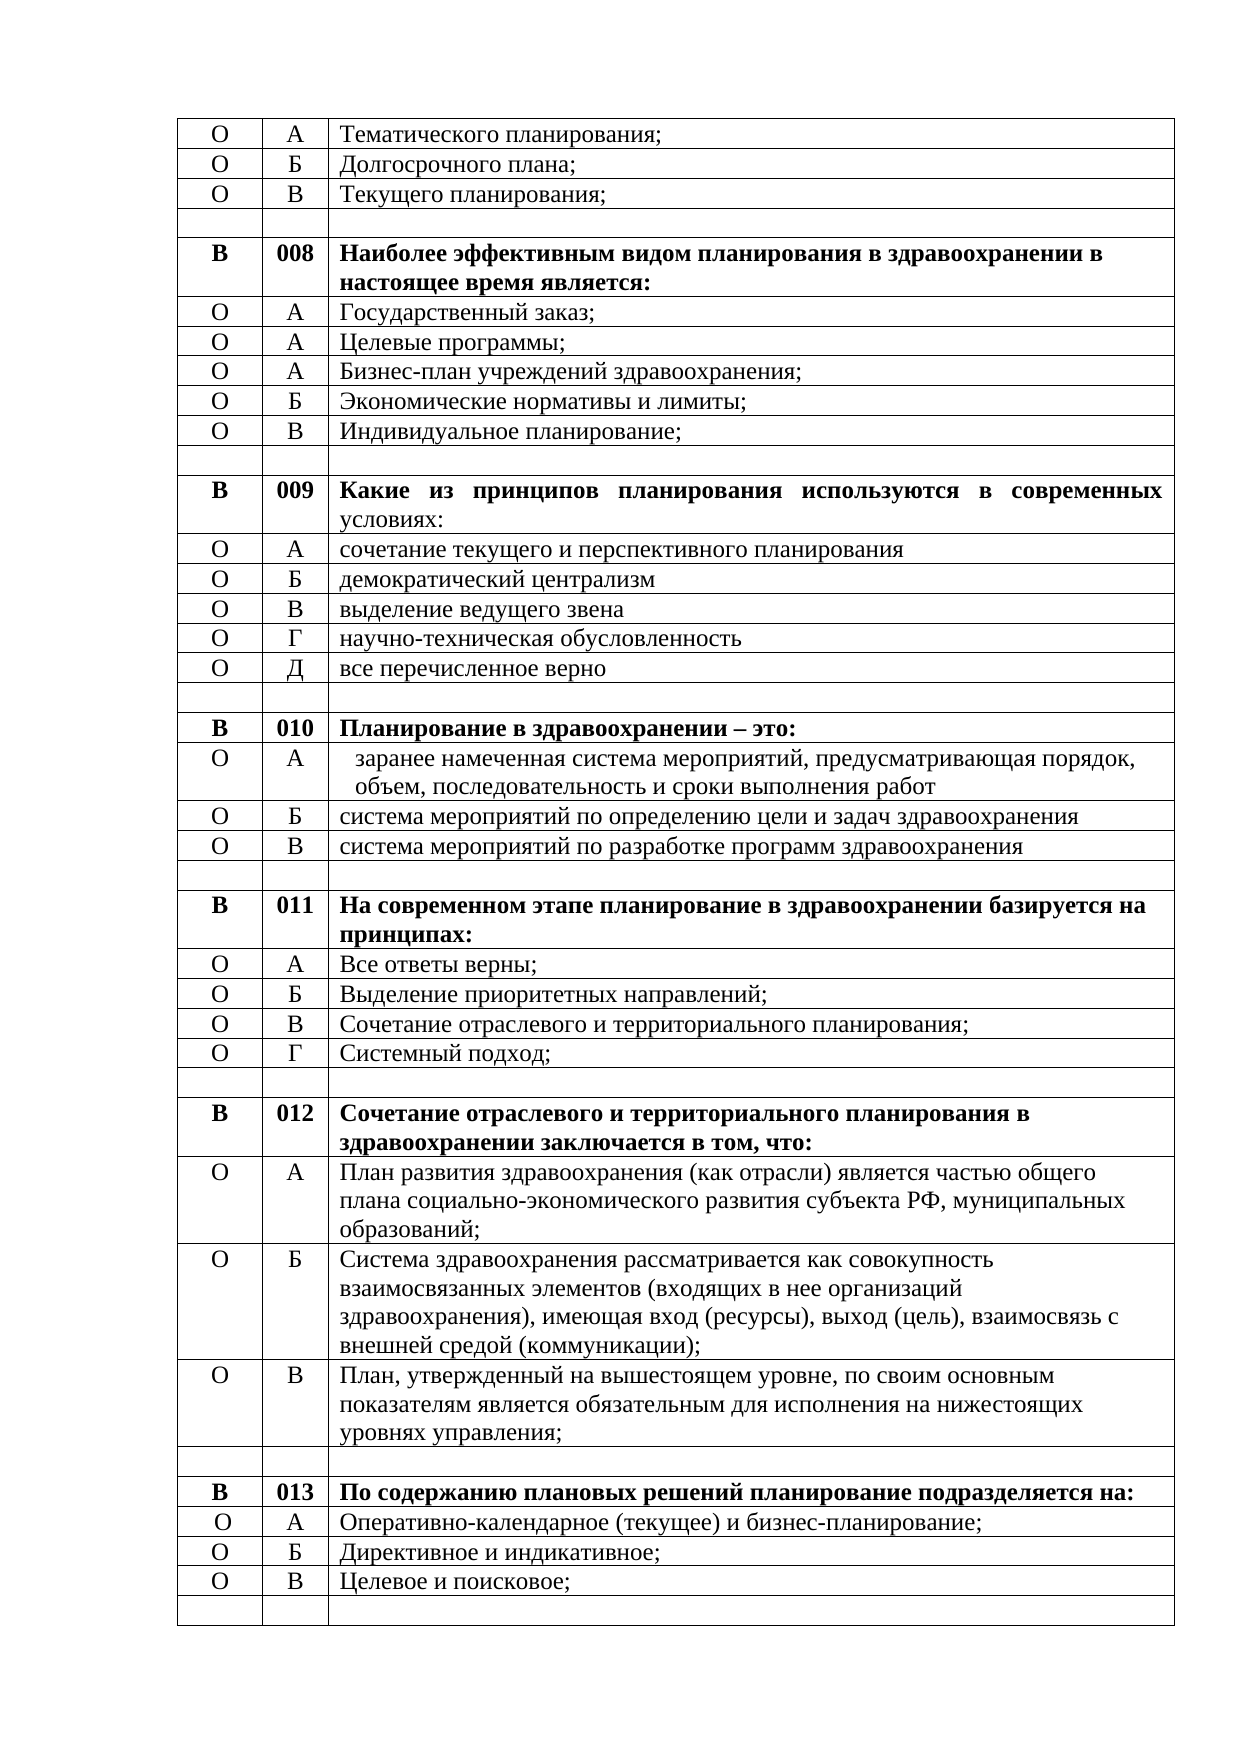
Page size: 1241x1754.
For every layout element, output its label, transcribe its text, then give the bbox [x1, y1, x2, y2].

table_cell О [178, 653, 262, 682]
table_cell В [178, 1098, 262, 1156]
table_cell О [178, 949, 262, 978]
table_cell Какие из принципов планирования используются в современных условиях: [329, 476, 1174, 533]
table_cell Бизнес-план учреждений здравоохранения; [329, 356, 1174, 385]
table_cell Целевое и поисковое; [329, 1566, 1174, 1595]
table_cell Система здравоохранения рассматривается как совокупность взаимосвязанных элементов (входящих в нее организаций здравоохранения), имеющая вход (ресурсы), выход (цель), взаимосвязь с внешней средой (коммуникации); [329, 1244, 1174, 1359]
table_cell 009 [263, 476, 328, 533]
table_cell А [263, 119, 328, 148]
table_cell О [178, 1039, 262, 1067]
table_cell О [178, 624, 262, 652]
table_cell Долгосрочного плана; [329, 149, 1174, 178]
table_cell О [178, 416, 262, 445]
table_cell система мероприятий по разработке программ здравоохранения [329, 831, 1174, 860]
table_cell Системный подход; [329, 1039, 1174, 1067]
table_cell О [178, 979, 262, 1008]
table_cell [329, 1447, 1174, 1476]
table_cell О [178, 356, 262, 385]
table_cell О [178, 831, 262, 860]
table_cell А [263, 949, 328, 978]
table_cell [329, 861, 1174, 889]
table_cell [178, 1447, 262, 1476]
table_cell [178, 683, 262, 712]
table_cell О [178, 801, 262, 830]
table_cell Государственный заказ; [329, 297, 1174, 326]
table_cell О [178, 1244, 262, 1359]
table_cell 011 [263, 891, 328, 948]
table_cell В [178, 476, 262, 533]
table_cell В [263, 594, 328, 622]
table_cell А [263, 1157, 328, 1243]
table_cell О [178, 179, 262, 207]
table_cell заранее намеченная система мероприятий, предусматривающая порядок, объем, последовательность и сроки выполнения работ [329, 743, 1174, 800]
table_cell Б [263, 1244, 328, 1359]
table_cell А [263, 356, 328, 385]
table_cell О [178, 1009, 262, 1037]
table_cell [263, 1447, 328, 1476]
table_cell А [263, 297, 328, 326]
table_cell План, утвержденный на вышестоящем уровне, по своим основным показателям является обязательным для исполнения на нижестоящих уровнях управления; [329, 1360, 1174, 1446]
table_cell О [178, 386, 262, 415]
table_cell Б [263, 149, 328, 178]
table_cell О [178, 743, 262, 800]
table_cell О [178, 119, 262, 148]
table_cell В [263, 179, 328, 207]
table_cell Директивное и индикативное; [329, 1537, 1174, 1565]
table_cell [178, 1068, 262, 1097]
table_cell [263, 446, 328, 474]
table_cell 008 [263, 238, 328, 296]
table_cell В [178, 238, 262, 296]
table_cell [263, 683, 328, 712]
table_cell Б [263, 979, 328, 1008]
table_cell О [178, 327, 262, 355]
table_cell Д [263, 653, 328, 682]
table_cell все перечисленное верно [329, 653, 1174, 682]
table_cell Планирование в здравоохранении – это: [329, 713, 1174, 742]
table_cell В [178, 713, 262, 742]
table_cell Индивидуальное планирование; [329, 416, 1174, 445]
table_cell О [178, 149, 262, 178]
table_cell Текущего планирования; [329, 179, 1174, 207]
table_cell В [263, 1360, 328, 1446]
table_cell [263, 1596, 328, 1625]
table_cell В [178, 891, 262, 948]
table_cell Выделение приоритетных направлений; [329, 979, 1174, 1008]
table_cell О [178, 1360, 262, 1446]
table_cell Все ответы верны; [329, 949, 1174, 978]
table_cell Г [263, 624, 328, 652]
table_cell [263, 209, 328, 237]
table_cell А [263, 1507, 328, 1536]
table_cell О [178, 1566, 262, 1595]
table_cell [178, 209, 262, 237]
table_cell О [178, 1507, 262, 1536]
table_cell [329, 1596, 1174, 1625]
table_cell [329, 1507, 1174, 1536]
table_cell [178, 861, 262, 889]
table_cell научно-техническая обусловленность [329, 624, 1174, 652]
table_cell Тематического планирования; [329, 119, 1174, 148]
table_cell [263, 1068, 328, 1097]
table_cell О [178, 564, 262, 593]
table_cell Б [263, 386, 328, 415]
table_cell [329, 683, 1174, 712]
table_cell Целевые программы; [329, 327, 1174, 355]
table_cell Б [263, 1537, 328, 1565]
table_cell [329, 209, 1174, 237]
table_cell В [263, 416, 328, 445]
table_cell О [178, 534, 262, 563]
table_cell По содержанию плановых решений планирование подразделяется на: [329, 1477, 1174, 1506]
table_cell В [178, 1477, 262, 1506]
table_cell [178, 446, 262, 474]
table_cell 012 [263, 1098, 328, 1156]
table_cell А [263, 743, 328, 800]
table_cell сочетание текущего и перспективного планирования [329, 534, 1174, 563]
table_cell [329, 446, 1174, 474]
table_cell О [178, 594, 262, 622]
table_cell О [178, 1537, 262, 1565]
table_cell Сочетание отраслевого и территориального планирования; [329, 1009, 1174, 1037]
table_cell Б [263, 801, 328, 830]
table_cell О [178, 1157, 262, 1243]
table_cell выделение ведущего звена [329, 594, 1174, 622]
table_cell демократический централизм [329, 564, 1174, 593]
table_cell 010 [263, 713, 328, 742]
table_cell В [263, 1009, 328, 1037]
table_cell План развития здравоохранения (как отрасли) является частью общего плана социально-экономического развития субъекта РФ, муниципальных образований; [329, 1157, 1174, 1243]
table_cell О [178, 297, 262, 326]
table_cell В [263, 1566, 328, 1595]
table_cell Сочетание отраслевого и территориального планирования в здравоохранении заключается в том, что: [329, 1098, 1174, 1156]
table_cell [263, 861, 328, 889]
table_cell Наиболее эффективным видом планирования в здравоохранении в настоящее время является: [329, 238, 1174, 296]
table_cell А [263, 534, 328, 563]
table_cell Б [263, 564, 328, 593]
table_cell Экономические нормативы и лимиты; [329, 386, 1174, 415]
table_cell Г [263, 1039, 328, 1067]
table_cell В [263, 831, 328, 860]
table_cell На современном этапе планирование в здравоохранении базируется на принципах: [329, 891, 1174, 948]
table_cell система мероприятий по определению цели и задач здравоохранения [329, 801, 1174, 830]
table_cell [329, 1068, 1174, 1097]
table_cell [178, 1596, 262, 1625]
table_cell А [263, 327, 328, 355]
table_cell 013 [263, 1477, 328, 1506]
